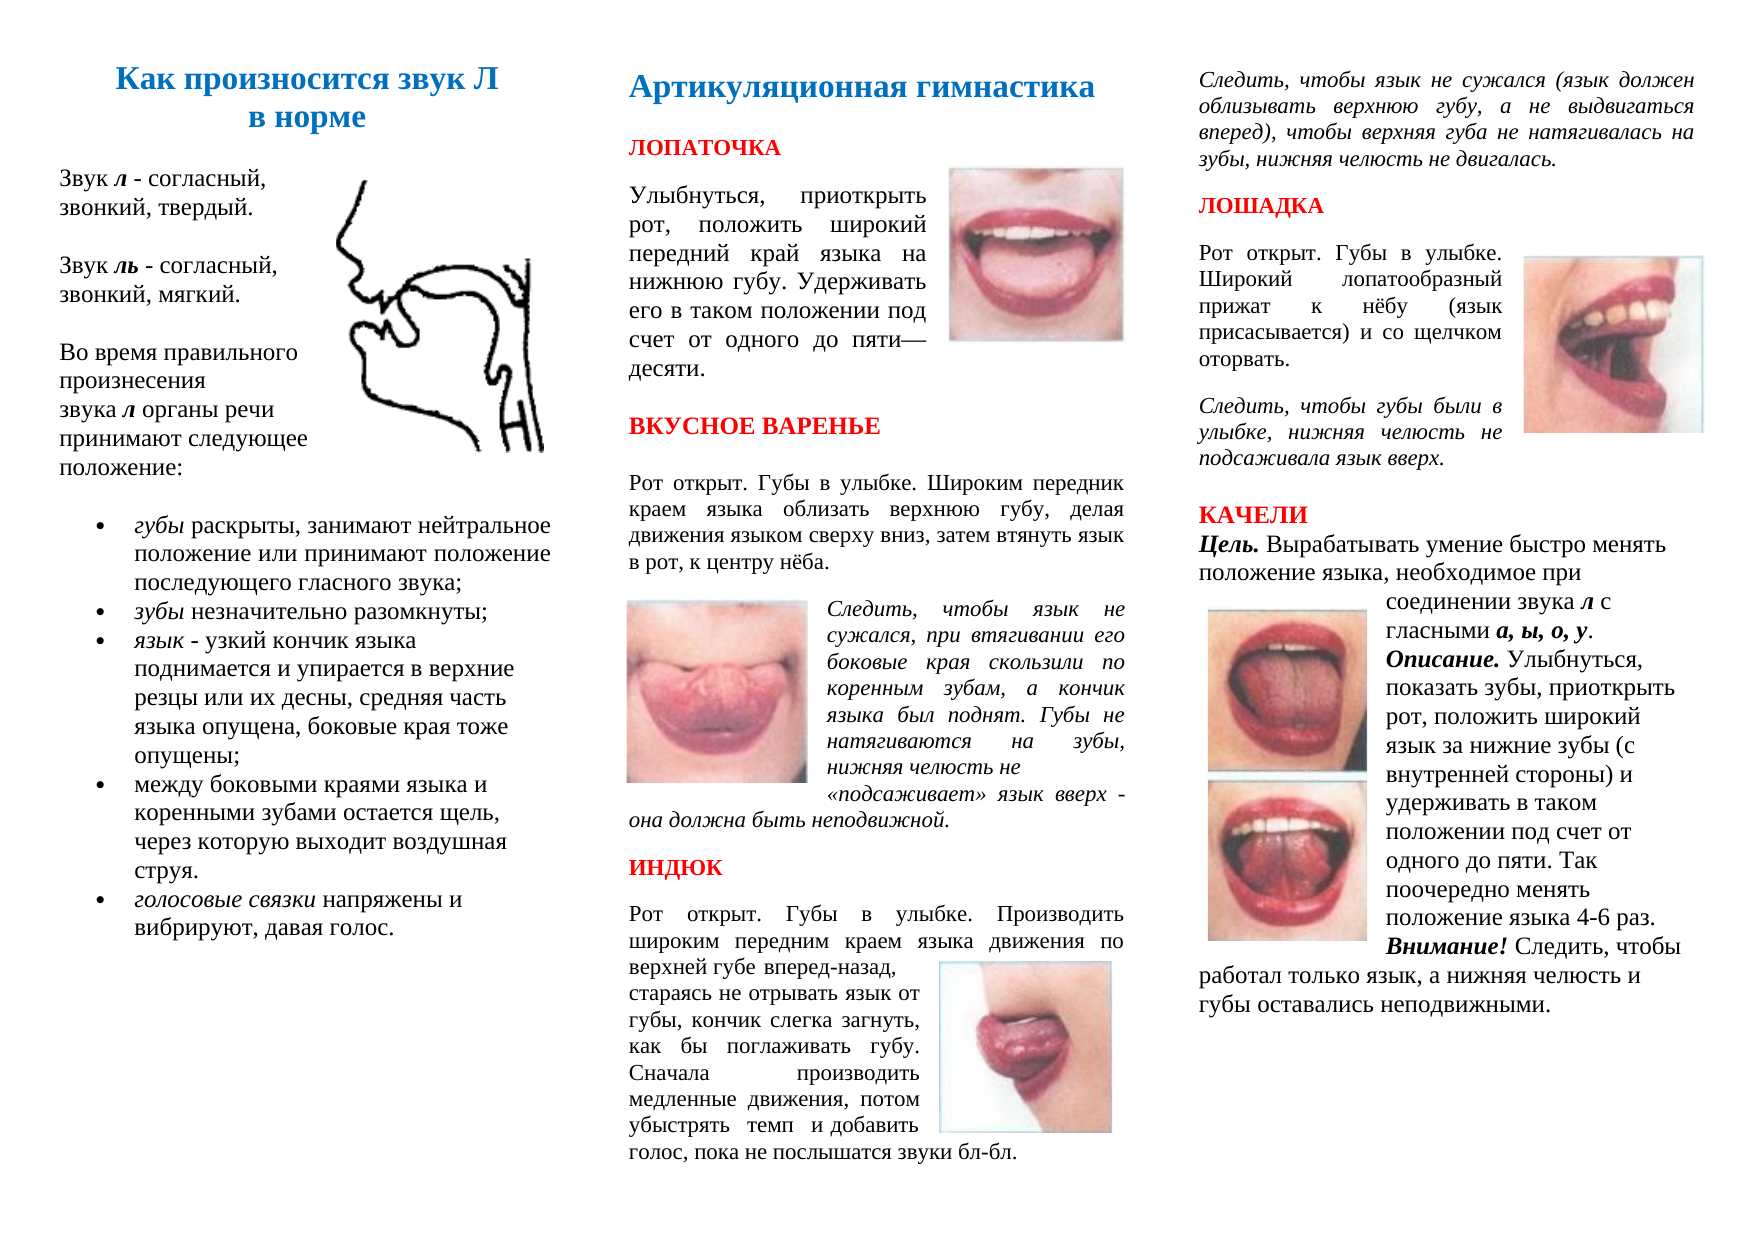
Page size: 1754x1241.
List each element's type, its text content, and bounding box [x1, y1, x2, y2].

list голосовые связки напряжены и вибрируют, давая голос. [97, 884, 463, 941]
text голос, пока не послышатся звуки бл-бл. [629, 1138, 1130, 1164]
text звука л органы речи принимают следующее положение: [59, 394, 310, 481]
subtitle Артикуляционная гимнастика [629, 66, 1130, 104]
subtitle ЛОПАТОЧКА [629, 134, 1130, 160]
text Во время правильного произнесения [59, 337, 300, 394]
picture [948, 165, 1127, 345]
list зубы незначительно разомкнуты; [97, 596, 555, 625]
list губы раскрыты, занимают нейтральное положение или принимают положение последующего гласного звука; [97, 510, 551, 596]
text Звук л - согласный, звонкий, твердый. [59, 163, 268, 221]
text Внимание! Следить, чтобы работал только язык, а нижняя челюсть и губы оставались неподвижными. [1198, 931, 1683, 1017]
text Звук ль - согласный, звонкий, мягкий. [59, 250, 279, 308]
text поднимается и упирается в верхние резцы или их десны, средняя часть языка опущена, боковые края тоже опущены; [134, 653, 516, 768]
text Цель. Вырабатывать умение быстро менять положение языка, необходимое при [1198, 529, 1668, 586]
text стараясь не отрывать язык от губы, кончик слегка загнуть, как бы поглаживать губу. Сначала производить медленные движения, потом убыстрять темп и добавить [629, 979, 920, 1138]
picture [1207, 607, 1368, 931]
picture [939, 979, 1113, 1133]
text Рот открыт. Губы в улыбке. Производить широким передним краем языка движения по верхней губе вперед-назад, [629, 900, 1125, 979]
subtitle ЛОШАДКА [1198, 192, 1716, 219]
text Следить, чтобы губы были в улыбке, нижняя челюсть не подсаживала язык вверх. [1198, 392, 1502, 471]
text Следить, чтобы язык не сужался (язык должен облизывать верхнюю губу, а не выдвигаться вперед), чтобы верхняя губа не натягивалась на зубы, нижняя челюсть не двигалась. [1198, 66, 1695, 171]
subtitle Как произносится звук Л в норме [115, 58, 501, 135]
picture [336, 179, 544, 453]
text через которую выходит воздушная струя. [134, 826, 509, 884]
text Улыбнуться, приоткрыть рот, положить широкий передний край языка на нижнюю губу. Удерживать его в таком положении под счет от одного до пяти— десяти. [629, 180, 927, 381]
list язык - узкий кончик языка [97, 625, 555, 653]
text ВКУСНОЕ ВАРЕНЬЕ [629, 411, 1130, 440]
picture [626, 599, 808, 783]
text «подсаживает» язык вверх - она должна быть неподвижной. [629, 780, 1126, 832]
text соединении звука л с гласными а, ы, о, у. Описание. Улыбнуться, показать зубы, приоткрыть рот, положить широкий язык за нижние зубы (с внутренней стороны) и удерживать в таком положении под счет от одного до пяти. Так поочередно менять положение языка 4-6 раз. [1386, 586, 1677, 931]
picture [1523, 255, 1705, 433]
text Рот открыт. Губы в улыбке. Широкий лопатообразный прижат к нёбу (язык присасывается) и со щелчком оторвать. [1198, 239, 1502, 371]
text Рот открыт. Губы в улыбке. Широким передник краем языка облизать верхнюю губу, делая движения языком сверху вниз, затем втянуть язык в рот, к центру нёба. [629, 469, 1124, 574]
text Следить, чтобы язык не сужался, при втягивании его боковые края скользили по коренным зубам, а кончик языка был поднят. Губы не натягиваются на зубы, нижняя челюсть не [827, 595, 1125, 780]
list между боковыми краями языка и коренными зубами остается щель, [97, 769, 500, 826]
subtitle ИНДЮК [629, 853, 1130, 880]
text КАЧЕЛИ [1198, 500, 1716, 529]
